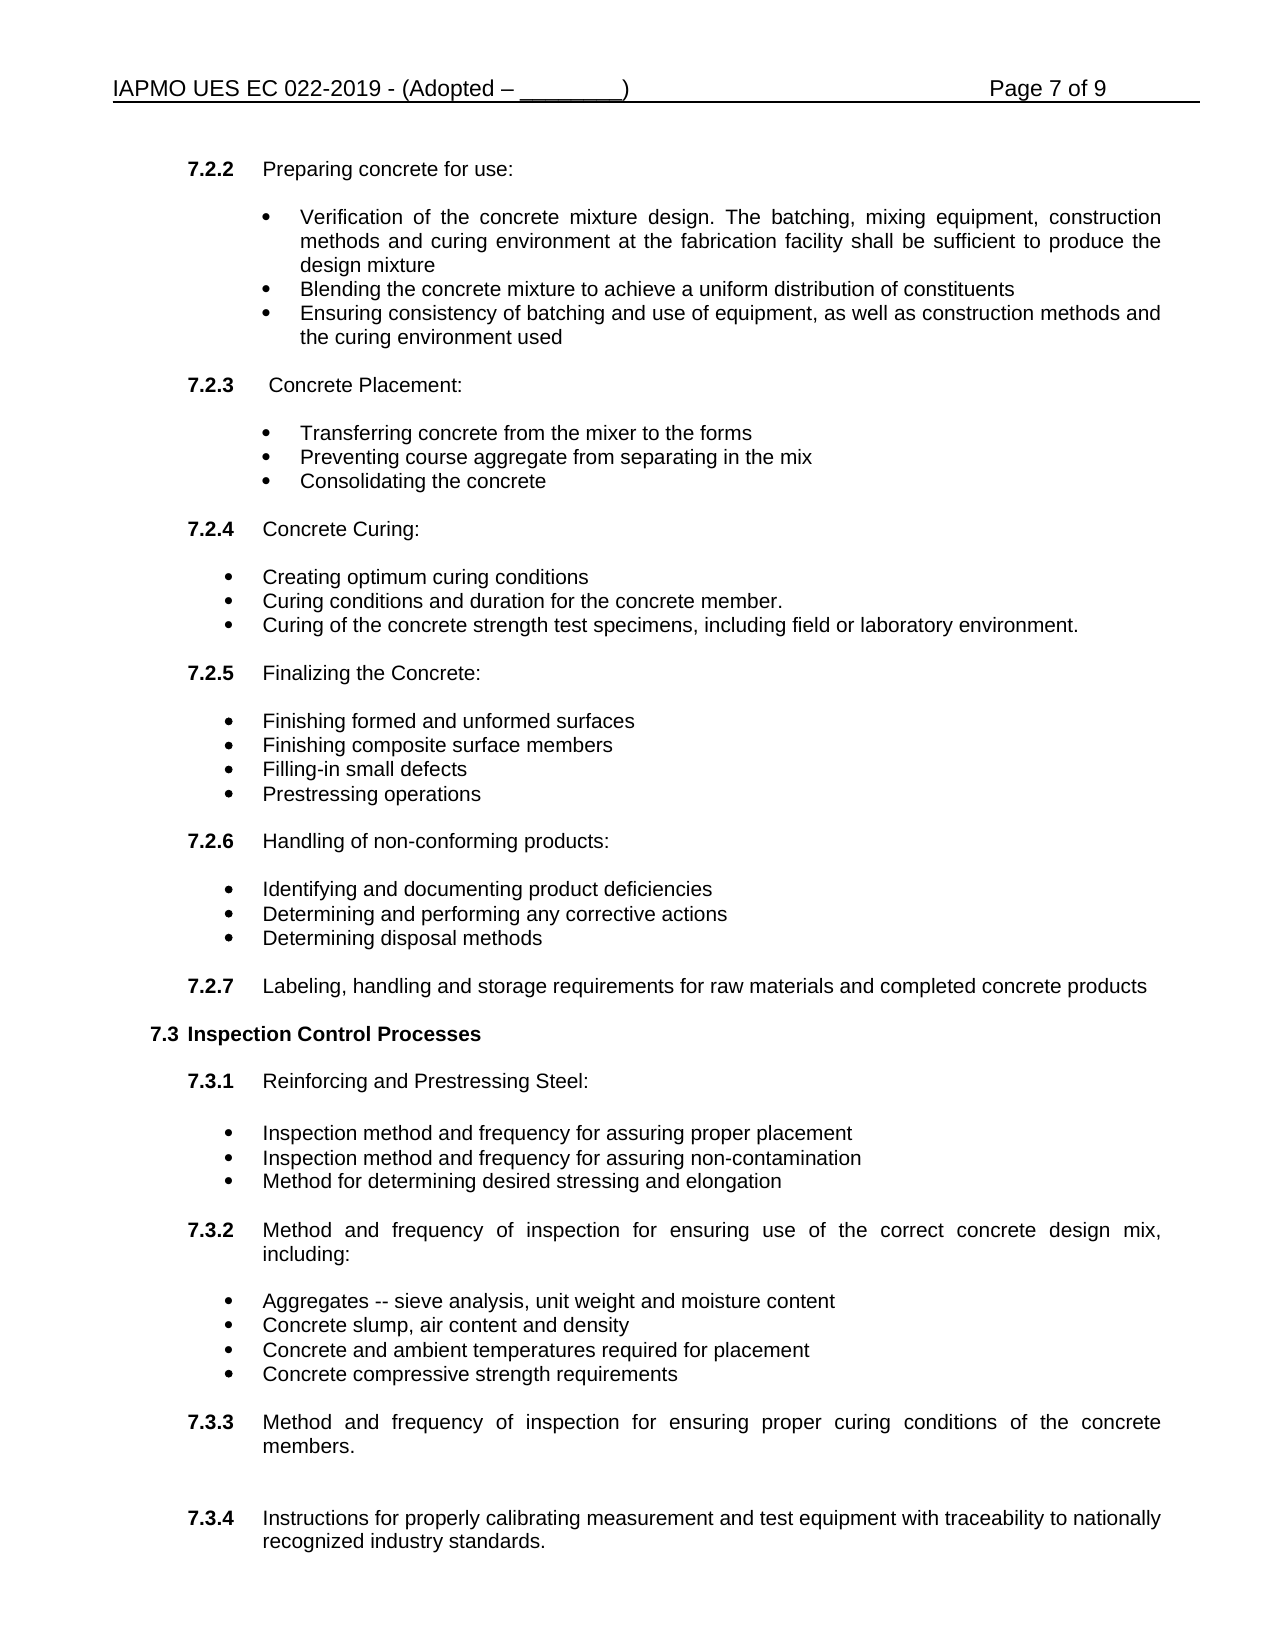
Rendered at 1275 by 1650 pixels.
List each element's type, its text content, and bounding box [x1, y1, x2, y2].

list Instructions for properly calibrating measurement and test equipment with traceability to nationally recognized industry standards. [187, 1505, 1162, 1553]
list Filling-in small defects [225, 757, 1162, 781]
list Method and frequency of inspection for ensuring use of the correct concrete design mix, including: [187, 1217, 1162, 1265]
list Transferring concrete from the mixer to the forms [262, 421, 1162, 445]
list Curing conditions and duration for the concrete member. [225, 589, 1162, 613]
list Determining disposal methods [225, 925, 1162, 949]
list Verification of the concrete mixture design. The batching, mixing equipment, construction methods and curing environment at the fabrication facility shall be sufficient to produce the design mixture [262, 205, 1162, 277]
list Inspection method and frequency for assuring non-contamination [225, 1145, 1162, 1169]
list Concrete Curing: [187, 517, 1162, 541]
list Preparing concrete for use: [187, 157, 1162, 181]
list Concrete and ambient temperatures required for placement [225, 1337, 1162, 1361]
list Method and frequency of inspection for ensuring proper curing conditions of the concrete members. [187, 1409, 1162, 1457]
list Handling of non-conforming products: [187, 829, 1162, 853]
list Identifying and documenting product deficiencies [225, 877, 1162, 901]
list Consolidating the concrete [262, 469, 1162, 493]
list Reinforcing and Prestressing Steel: [187, 1069, 1162, 1093]
list Labeling, handling and storage requirements for raw materials and completed concrete products [187, 973, 1162, 997]
list Concrete compressive strength requirements [225, 1361, 1162, 1386]
list Inspection method and frequency for assuring proper placement [225, 1121, 1162, 1145]
list Ensuring consistency of batching and use of equipment, as well as construction methods and the curing environment used [262, 301, 1162, 349]
list Creating optimum curing conditions [225, 565, 1162, 589]
list Finalizing the Concrete: [187, 661, 1162, 685]
list Aggregates -- sieve analysis, unit weight and moisture content [225, 1289, 1162, 1313]
list Determining and performing any corrective actions [225, 901, 1162, 925]
list Curing of the concrete strength test specimens, including field or laboratory environment. [225, 613, 1162, 637]
list Concrete Placement: [187, 373, 1162, 397]
list Finishing formed and unformed surfaces [225, 709, 1162, 733]
list Preventing course aggregate from separating in the mix [262, 445, 1162, 469]
list Inspection Control Processes [150, 1021, 1162, 1045]
list Prestressing operations [225, 781, 1162, 805]
list Method for determining desired stressing and elongation [225, 1169, 1162, 1193]
list Blending the concrete mixture to achieve a uniform distribution of constituents [262, 277, 1162, 301]
list Finishing composite surface members [225, 733, 1162, 757]
list Concrete slump, air content and density [225, 1313, 1162, 1337]
